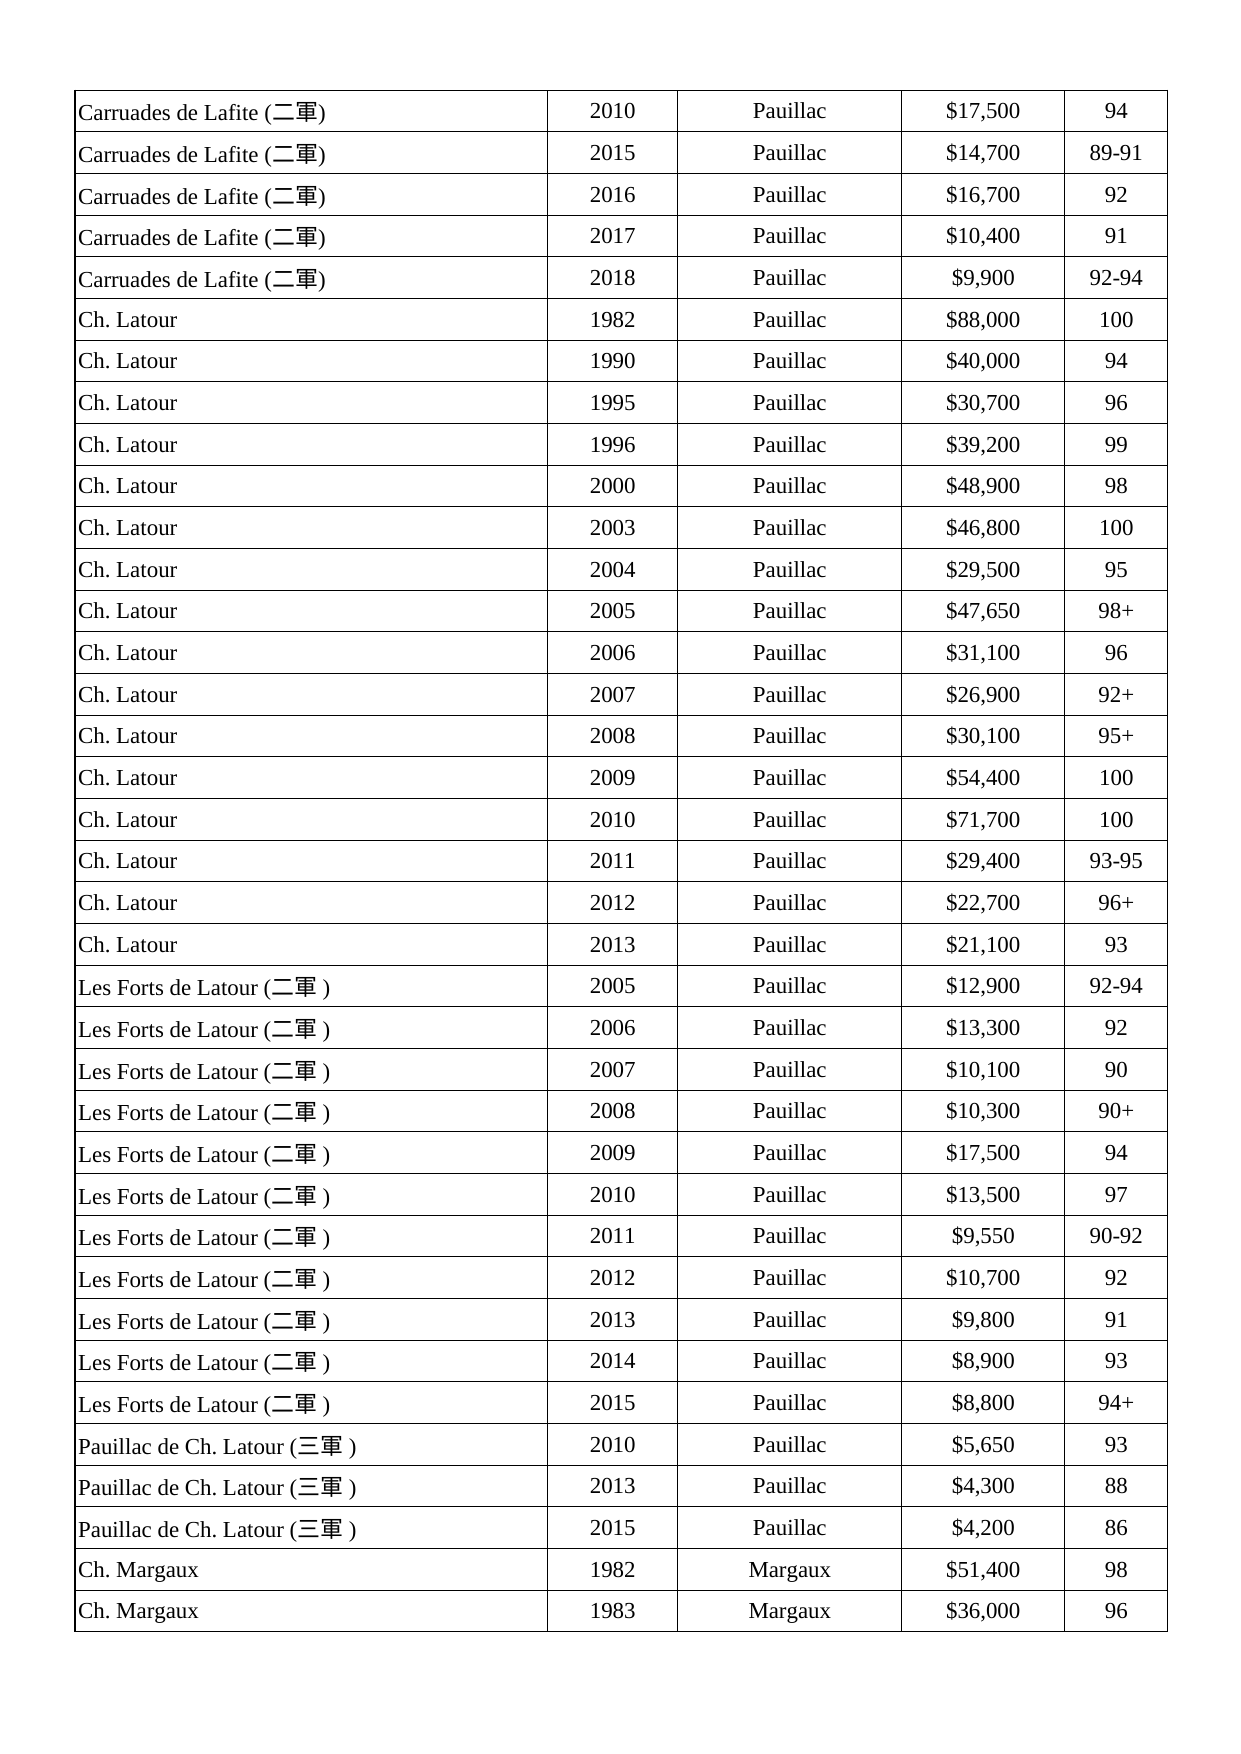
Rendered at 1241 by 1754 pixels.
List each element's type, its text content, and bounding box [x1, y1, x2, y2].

table_cell 2010 [548, 91, 677, 131]
table_cell Pauillac [678, 1132, 901, 1173]
table_cell 2005 [548, 591, 677, 631]
table_cell $17,500 [902, 1132, 1064, 1173]
table_cell 2012 [548, 882, 677, 923]
table_cell 91 [1065, 216, 1167, 256]
table_cell Ch. Margaux [76, 1549, 547, 1589]
table_cell 92 [1065, 174, 1167, 214]
table_cell 2009 [548, 757, 677, 798]
table_cell Ch. Latour [76, 841, 547, 881]
table_cell Pauillac [678, 1007, 901, 1048]
table_cell $14,700 [902, 132, 1064, 173]
table_cell $13,500 [902, 1174, 1064, 1214]
table_cell 100 [1065, 507, 1167, 548]
table_cell Pauillac [678, 424, 901, 464]
table_cell Les Forts de Latour (二軍 ) [76, 1216, 547, 1256]
table_cell 92 [1065, 1007, 1167, 1048]
table_cell 2014 [548, 1341, 677, 1381]
table_cell 2012 [548, 1257, 677, 1298]
table_cell Ch. Latour [76, 591, 547, 631]
table_cell Pauillac [678, 132, 901, 173]
table_cell 98 [1065, 1549, 1167, 1589]
table_cell Pauillac [678, 1382, 901, 1423]
table_cell 2013 [548, 1299, 677, 1339]
table_cell 94 [1065, 91, 1167, 131]
table_cell 2003 [548, 507, 677, 548]
table_cell 2015 [548, 1507, 677, 1548]
table_cell $13,300 [902, 1007, 1064, 1048]
table_cell $39,200 [902, 424, 1064, 464]
table_cell Pauillac [678, 216, 901, 256]
table_cell 2006 [548, 632, 677, 673]
table_cell 2010 [548, 1424, 677, 1464]
table_cell 2000 [548, 466, 677, 506]
table_cell 96+ [1065, 882, 1167, 923]
table_cell $8,900 [902, 1341, 1064, 1381]
table_cell Pauillac [678, 1466, 901, 1506]
table_cell Ch. Latour [76, 299, 547, 339]
table_cell 90 [1065, 1049, 1167, 1089]
table_cell 2010 [548, 799, 677, 839]
table_cell Pauillac [678, 91, 901, 131]
table_cell Pauillac [678, 382, 901, 423]
table_cell 86 [1065, 1507, 1167, 1548]
table_cell 1982 [548, 299, 677, 339]
table_cell 2015 [548, 1382, 677, 1423]
table_cell 2018 [548, 257, 677, 298]
table_cell Les Forts de Latour (二軍 ) [76, 1382, 547, 1423]
table_cell Pauillac [678, 299, 901, 339]
table_cell 2011 [548, 841, 677, 881]
table_cell Carruades de Lafite (二軍) [76, 216, 547, 256]
table_cell Ch. Latour [76, 549, 547, 589]
table_cell Ch. Latour [76, 799, 547, 839]
table_cell Pauillac [678, 174, 901, 214]
table_cell 94+ [1065, 1382, 1167, 1423]
table_cell $9,900 [902, 257, 1064, 298]
table_cell 93 [1065, 924, 1167, 964]
table_cell Ch. Latour [76, 924, 547, 964]
table_cell Pauillac [678, 1299, 901, 1339]
table_cell 94 [1065, 1132, 1167, 1173]
table_cell 96 [1065, 1591, 1167, 1631]
table_cell $10,700 [902, 1257, 1064, 1298]
table_cell Les Forts de Latour (二軍 ) [76, 1299, 547, 1339]
table_cell Les Forts de Latour (二軍 ) [76, 1257, 547, 1298]
table_cell $17,500 [902, 91, 1064, 131]
table_cell Pauillac [678, 1216, 901, 1256]
table_cell Ch. Latour [76, 507, 547, 548]
table_cell $22,700 [902, 882, 1064, 923]
table_cell Pauillac [678, 882, 901, 923]
table_cell 100 [1065, 799, 1167, 839]
table_cell $16,700 [902, 174, 1064, 214]
table_cell 2013 [548, 1466, 677, 1506]
table_cell Les Forts de Latour (二軍 ) [76, 966, 547, 1006]
table_cell Les Forts de Latour (二軍 ) [76, 1007, 547, 1048]
table_cell 96 [1065, 382, 1167, 423]
table_cell 2007 [548, 674, 677, 714]
table_cell Pauillac [678, 674, 901, 714]
table_cell 1995 [548, 382, 677, 423]
table_cell $9,800 [902, 1299, 1064, 1339]
table_cell 2009 [548, 1132, 677, 1173]
table_cell $30,100 [902, 716, 1064, 756]
table_cell 1983 [548, 1591, 677, 1631]
table_cell 93 [1065, 1341, 1167, 1381]
table_cell Pauillac [678, 799, 901, 839]
table_cell 2016 [548, 174, 677, 214]
table_cell $48,900 [902, 466, 1064, 506]
table_cell Pauillac [678, 632, 901, 673]
table_cell 2011 [548, 1216, 677, 1256]
table_cell 2017 [548, 216, 677, 256]
table_cell 89-91 [1065, 132, 1167, 173]
table_cell 2013 [548, 924, 677, 964]
table_cell Pauillac [678, 1341, 901, 1381]
table_cell 2007 [548, 1049, 677, 1089]
table_cell 2008 [548, 1091, 677, 1131]
table_cell 92-94 [1065, 257, 1167, 298]
table_cell $88,000 [902, 299, 1064, 339]
table_cell 2015 [548, 132, 677, 173]
table_cell Pauillac [678, 924, 901, 964]
table_cell Ch. Latour [76, 341, 547, 381]
table_cell Pauillac [678, 1257, 901, 1298]
table_cell Pauillac [678, 549, 901, 589]
table_cell 2008 [548, 716, 677, 756]
table_cell Pauillac [678, 1507, 901, 1548]
table_cell Les Forts de Latour (二軍 ) [76, 1174, 547, 1214]
table_cell 99 [1065, 424, 1167, 464]
table_cell Pauillac [678, 341, 901, 381]
table_cell 2006 [548, 1007, 677, 1048]
table_cell 90+ [1065, 1091, 1167, 1131]
table_cell Margaux [678, 1591, 901, 1631]
table_cell $4,300 [902, 1466, 1064, 1506]
table_cell Ch. Margaux [76, 1591, 547, 1631]
table_cell 95+ [1065, 716, 1167, 756]
table_cell 93-95 [1065, 841, 1167, 881]
table_cell $51,400 [902, 1549, 1064, 1589]
table_cell Margaux [678, 1549, 901, 1589]
table_cell Carruades de Lafite (二軍) [76, 132, 547, 173]
table_cell 91 [1065, 1299, 1167, 1339]
table_cell $12,900 [902, 966, 1064, 1006]
table_cell 90-92 [1065, 1216, 1167, 1256]
table_cell 1990 [548, 341, 677, 381]
table_cell Pauillac [678, 716, 901, 756]
table_cell Les Forts de Latour (二軍 ) [76, 1091, 547, 1131]
table_cell $54,400 [902, 757, 1064, 798]
table_cell Ch. Latour [76, 632, 547, 673]
table_cell Les Forts de Latour (二軍 ) [76, 1132, 547, 1173]
table_cell $36,000 [902, 1591, 1064, 1631]
table_cell Pauillac de Ch. Latour (三軍 ) [76, 1424, 547, 1464]
table_cell $31,100 [902, 632, 1064, 673]
table_cell Ch. Latour [76, 674, 547, 714]
table_cell Pauillac de Ch. Latour (三軍 ) [76, 1507, 547, 1548]
table_cell $5,650 [902, 1424, 1064, 1464]
table_cell 98+ [1065, 591, 1167, 631]
table_cell Pauillac [678, 1174, 901, 1214]
table_cell $29,400 [902, 841, 1064, 881]
table_cell $40,000 [902, 341, 1064, 381]
table_cell 92+ [1065, 674, 1167, 714]
table_cell 2004 [548, 549, 677, 589]
table_cell $10,300 [902, 1091, 1064, 1131]
table_cell Ch. Latour [76, 466, 547, 506]
table_cell $8,800 [902, 1382, 1064, 1423]
table_cell $30,700 [902, 382, 1064, 423]
table_cell Ch. Latour [76, 882, 547, 923]
table_cell 95 [1065, 549, 1167, 589]
table_cell $4,200 [902, 1507, 1064, 1548]
table_cell Les Forts de Latour (二軍 ) [76, 1341, 547, 1381]
table_cell $71,700 [902, 799, 1064, 839]
table_cell Carruades de Lafite (二軍) [76, 174, 547, 214]
table_cell Pauillac [678, 507, 901, 548]
table_cell 94 [1065, 341, 1167, 381]
table_cell Pauillac [678, 841, 901, 881]
table_cell Pauillac de Ch. Latour (三軍 ) [76, 1466, 547, 1506]
table_cell $9,550 [902, 1216, 1064, 1256]
table_cell 2005 [548, 966, 677, 1006]
table_cell Ch. Latour [76, 757, 547, 798]
table_cell $26,900 [902, 674, 1064, 714]
table_cell Ch. Latour [76, 716, 547, 756]
table_cell 96 [1065, 632, 1167, 673]
table_cell 2010 [548, 1174, 677, 1214]
table_cell Carruades de Lafite (二軍) [76, 257, 547, 298]
table_cell $10,100 [902, 1049, 1064, 1089]
table_cell $47,650 [902, 591, 1064, 631]
table_cell 88 [1065, 1466, 1167, 1506]
table_cell Ch. Latour [76, 382, 547, 423]
table_cell Pauillac [678, 257, 901, 298]
table_cell Pauillac [678, 1091, 901, 1131]
table_cell Les Forts de Latour (二軍 ) [76, 1049, 547, 1089]
table_cell 93 [1065, 1424, 1167, 1464]
table_cell Pauillac [678, 1424, 901, 1464]
table_cell $46,800 [902, 507, 1064, 548]
table_cell $10,400 [902, 216, 1064, 256]
table_cell Ch. Latour [76, 424, 547, 464]
table_cell Pauillac [678, 1049, 901, 1089]
table_cell Carruades de Lafite (二軍) [76, 91, 547, 131]
table_cell 97 [1065, 1174, 1167, 1214]
table_cell Pauillac [678, 466, 901, 506]
table_cell $21,100 [902, 924, 1064, 964]
table_cell 92-94 [1065, 966, 1167, 1006]
table_cell Pauillac [678, 757, 901, 798]
table_cell $29,500 [902, 549, 1064, 589]
table_cell Pauillac [678, 966, 901, 1006]
table_cell 92 [1065, 1257, 1167, 1298]
table_cell 1996 [548, 424, 677, 464]
table_cell 1982 [548, 1549, 677, 1589]
table_cell Pauillac [678, 591, 901, 631]
table_cell 100 [1065, 757, 1167, 798]
table_cell 100 [1065, 299, 1167, 339]
table_cell 98 [1065, 466, 1167, 506]
